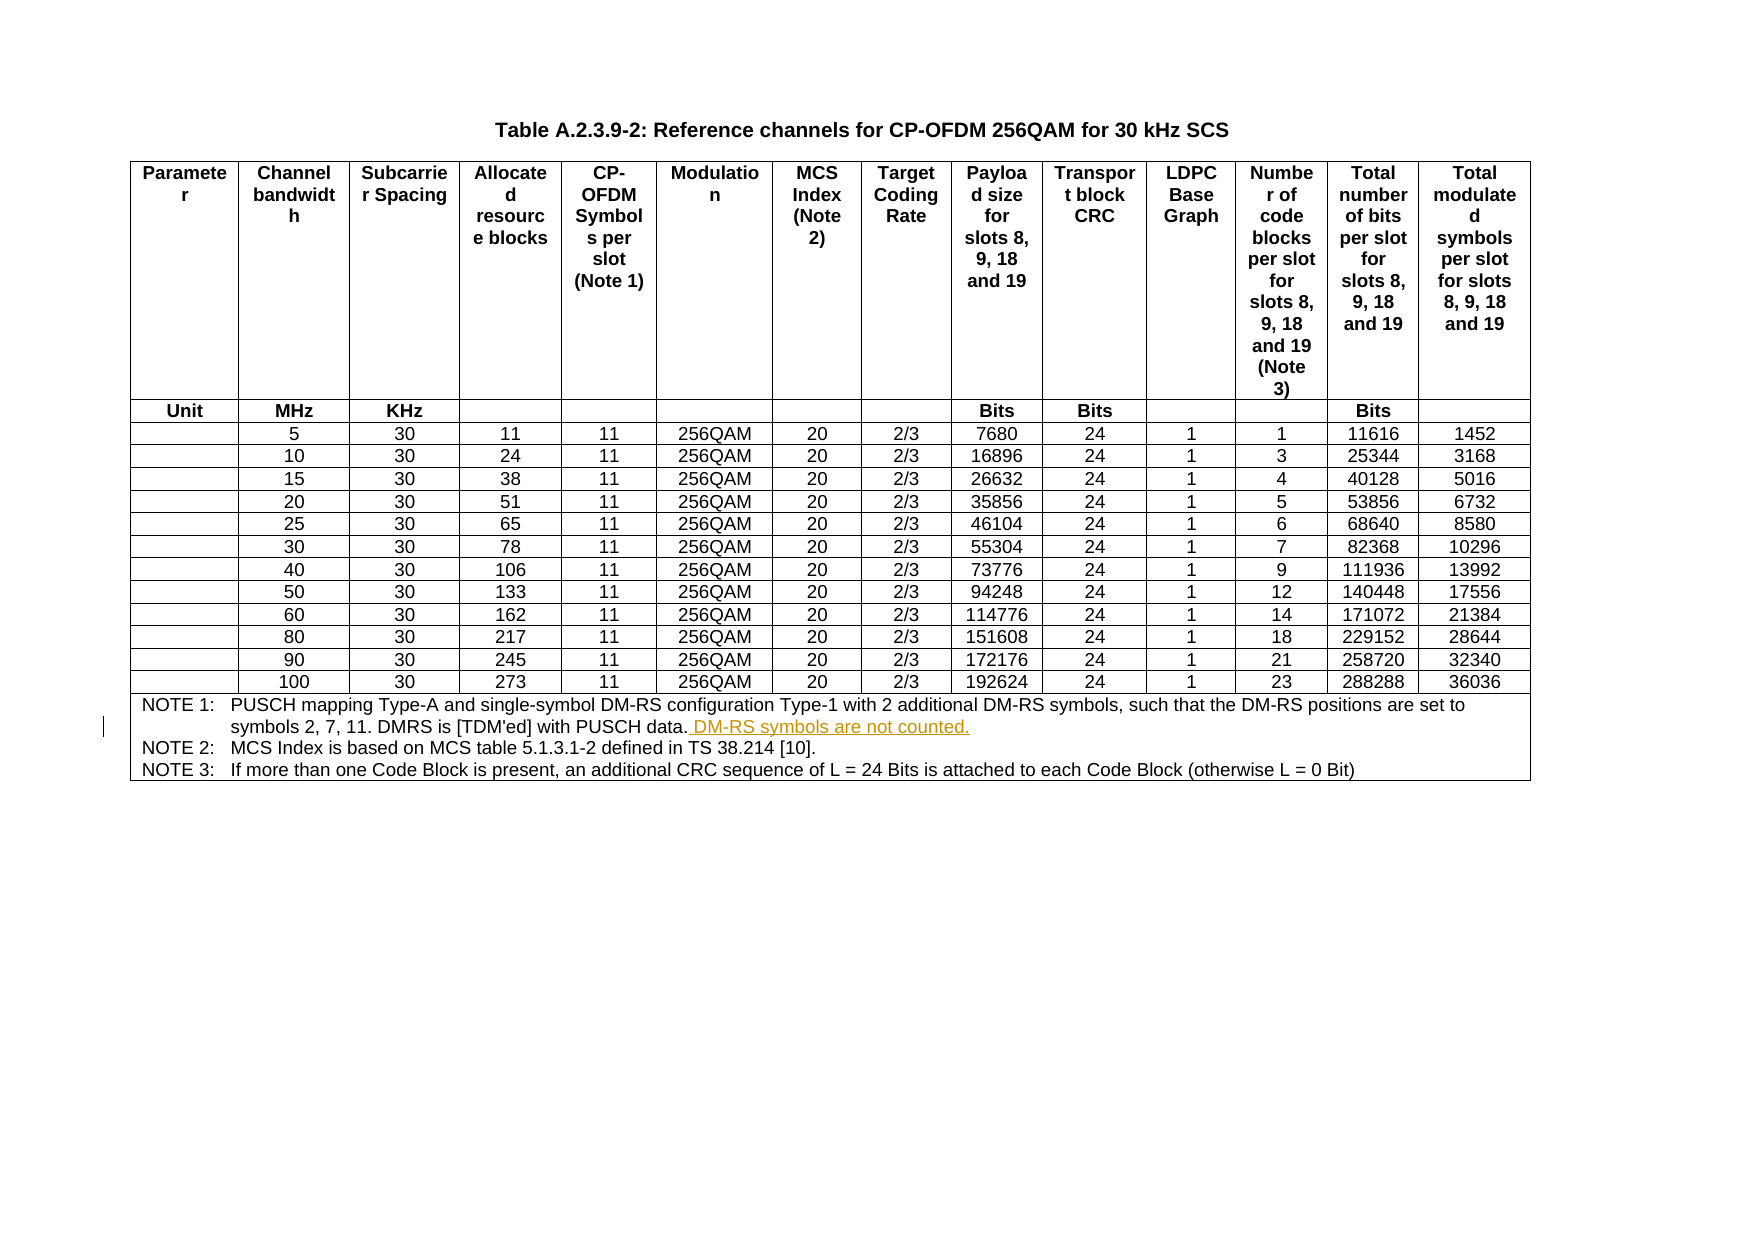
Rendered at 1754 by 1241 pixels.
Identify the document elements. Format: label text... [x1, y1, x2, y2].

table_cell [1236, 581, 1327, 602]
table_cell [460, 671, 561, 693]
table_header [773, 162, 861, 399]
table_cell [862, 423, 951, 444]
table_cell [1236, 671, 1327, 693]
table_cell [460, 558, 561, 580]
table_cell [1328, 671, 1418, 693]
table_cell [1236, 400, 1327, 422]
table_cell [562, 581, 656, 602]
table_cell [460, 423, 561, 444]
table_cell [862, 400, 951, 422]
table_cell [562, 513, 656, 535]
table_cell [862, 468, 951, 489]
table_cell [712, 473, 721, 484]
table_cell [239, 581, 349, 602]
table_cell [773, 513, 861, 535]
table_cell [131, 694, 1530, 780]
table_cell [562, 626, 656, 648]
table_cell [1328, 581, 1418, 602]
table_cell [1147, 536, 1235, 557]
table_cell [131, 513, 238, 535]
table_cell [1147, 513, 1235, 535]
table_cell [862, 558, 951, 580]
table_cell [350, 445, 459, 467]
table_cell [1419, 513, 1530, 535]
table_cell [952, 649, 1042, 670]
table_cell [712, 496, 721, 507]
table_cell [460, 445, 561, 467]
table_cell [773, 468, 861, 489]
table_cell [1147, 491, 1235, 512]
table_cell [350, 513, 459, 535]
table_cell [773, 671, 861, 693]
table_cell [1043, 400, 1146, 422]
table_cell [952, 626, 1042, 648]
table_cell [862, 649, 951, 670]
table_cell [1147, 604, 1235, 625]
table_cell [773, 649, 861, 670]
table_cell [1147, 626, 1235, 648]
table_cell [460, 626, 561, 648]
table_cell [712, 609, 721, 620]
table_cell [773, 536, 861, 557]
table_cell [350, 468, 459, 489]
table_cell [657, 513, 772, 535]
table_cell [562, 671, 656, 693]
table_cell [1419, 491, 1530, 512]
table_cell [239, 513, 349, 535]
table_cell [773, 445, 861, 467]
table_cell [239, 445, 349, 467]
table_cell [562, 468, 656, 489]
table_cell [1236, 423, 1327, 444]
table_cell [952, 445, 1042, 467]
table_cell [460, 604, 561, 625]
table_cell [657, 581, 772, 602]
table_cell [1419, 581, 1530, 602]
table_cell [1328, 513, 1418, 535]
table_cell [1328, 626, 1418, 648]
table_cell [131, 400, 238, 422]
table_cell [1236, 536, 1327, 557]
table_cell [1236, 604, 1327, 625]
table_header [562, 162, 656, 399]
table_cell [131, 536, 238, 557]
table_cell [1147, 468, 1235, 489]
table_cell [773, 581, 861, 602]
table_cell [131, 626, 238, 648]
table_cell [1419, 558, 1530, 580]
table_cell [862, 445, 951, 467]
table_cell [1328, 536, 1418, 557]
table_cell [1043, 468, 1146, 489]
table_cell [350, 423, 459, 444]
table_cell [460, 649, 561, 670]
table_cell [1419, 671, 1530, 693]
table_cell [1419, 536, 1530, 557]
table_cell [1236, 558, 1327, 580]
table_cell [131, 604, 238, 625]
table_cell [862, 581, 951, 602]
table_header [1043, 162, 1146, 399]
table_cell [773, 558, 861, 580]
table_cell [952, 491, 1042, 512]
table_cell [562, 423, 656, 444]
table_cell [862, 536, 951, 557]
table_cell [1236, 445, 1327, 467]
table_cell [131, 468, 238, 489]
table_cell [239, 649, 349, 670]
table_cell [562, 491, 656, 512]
text Table A.2.3.9-2: Reference channels for CP-OFDM 256QAM for 30 kHz SCS [118, 118, 1606, 142]
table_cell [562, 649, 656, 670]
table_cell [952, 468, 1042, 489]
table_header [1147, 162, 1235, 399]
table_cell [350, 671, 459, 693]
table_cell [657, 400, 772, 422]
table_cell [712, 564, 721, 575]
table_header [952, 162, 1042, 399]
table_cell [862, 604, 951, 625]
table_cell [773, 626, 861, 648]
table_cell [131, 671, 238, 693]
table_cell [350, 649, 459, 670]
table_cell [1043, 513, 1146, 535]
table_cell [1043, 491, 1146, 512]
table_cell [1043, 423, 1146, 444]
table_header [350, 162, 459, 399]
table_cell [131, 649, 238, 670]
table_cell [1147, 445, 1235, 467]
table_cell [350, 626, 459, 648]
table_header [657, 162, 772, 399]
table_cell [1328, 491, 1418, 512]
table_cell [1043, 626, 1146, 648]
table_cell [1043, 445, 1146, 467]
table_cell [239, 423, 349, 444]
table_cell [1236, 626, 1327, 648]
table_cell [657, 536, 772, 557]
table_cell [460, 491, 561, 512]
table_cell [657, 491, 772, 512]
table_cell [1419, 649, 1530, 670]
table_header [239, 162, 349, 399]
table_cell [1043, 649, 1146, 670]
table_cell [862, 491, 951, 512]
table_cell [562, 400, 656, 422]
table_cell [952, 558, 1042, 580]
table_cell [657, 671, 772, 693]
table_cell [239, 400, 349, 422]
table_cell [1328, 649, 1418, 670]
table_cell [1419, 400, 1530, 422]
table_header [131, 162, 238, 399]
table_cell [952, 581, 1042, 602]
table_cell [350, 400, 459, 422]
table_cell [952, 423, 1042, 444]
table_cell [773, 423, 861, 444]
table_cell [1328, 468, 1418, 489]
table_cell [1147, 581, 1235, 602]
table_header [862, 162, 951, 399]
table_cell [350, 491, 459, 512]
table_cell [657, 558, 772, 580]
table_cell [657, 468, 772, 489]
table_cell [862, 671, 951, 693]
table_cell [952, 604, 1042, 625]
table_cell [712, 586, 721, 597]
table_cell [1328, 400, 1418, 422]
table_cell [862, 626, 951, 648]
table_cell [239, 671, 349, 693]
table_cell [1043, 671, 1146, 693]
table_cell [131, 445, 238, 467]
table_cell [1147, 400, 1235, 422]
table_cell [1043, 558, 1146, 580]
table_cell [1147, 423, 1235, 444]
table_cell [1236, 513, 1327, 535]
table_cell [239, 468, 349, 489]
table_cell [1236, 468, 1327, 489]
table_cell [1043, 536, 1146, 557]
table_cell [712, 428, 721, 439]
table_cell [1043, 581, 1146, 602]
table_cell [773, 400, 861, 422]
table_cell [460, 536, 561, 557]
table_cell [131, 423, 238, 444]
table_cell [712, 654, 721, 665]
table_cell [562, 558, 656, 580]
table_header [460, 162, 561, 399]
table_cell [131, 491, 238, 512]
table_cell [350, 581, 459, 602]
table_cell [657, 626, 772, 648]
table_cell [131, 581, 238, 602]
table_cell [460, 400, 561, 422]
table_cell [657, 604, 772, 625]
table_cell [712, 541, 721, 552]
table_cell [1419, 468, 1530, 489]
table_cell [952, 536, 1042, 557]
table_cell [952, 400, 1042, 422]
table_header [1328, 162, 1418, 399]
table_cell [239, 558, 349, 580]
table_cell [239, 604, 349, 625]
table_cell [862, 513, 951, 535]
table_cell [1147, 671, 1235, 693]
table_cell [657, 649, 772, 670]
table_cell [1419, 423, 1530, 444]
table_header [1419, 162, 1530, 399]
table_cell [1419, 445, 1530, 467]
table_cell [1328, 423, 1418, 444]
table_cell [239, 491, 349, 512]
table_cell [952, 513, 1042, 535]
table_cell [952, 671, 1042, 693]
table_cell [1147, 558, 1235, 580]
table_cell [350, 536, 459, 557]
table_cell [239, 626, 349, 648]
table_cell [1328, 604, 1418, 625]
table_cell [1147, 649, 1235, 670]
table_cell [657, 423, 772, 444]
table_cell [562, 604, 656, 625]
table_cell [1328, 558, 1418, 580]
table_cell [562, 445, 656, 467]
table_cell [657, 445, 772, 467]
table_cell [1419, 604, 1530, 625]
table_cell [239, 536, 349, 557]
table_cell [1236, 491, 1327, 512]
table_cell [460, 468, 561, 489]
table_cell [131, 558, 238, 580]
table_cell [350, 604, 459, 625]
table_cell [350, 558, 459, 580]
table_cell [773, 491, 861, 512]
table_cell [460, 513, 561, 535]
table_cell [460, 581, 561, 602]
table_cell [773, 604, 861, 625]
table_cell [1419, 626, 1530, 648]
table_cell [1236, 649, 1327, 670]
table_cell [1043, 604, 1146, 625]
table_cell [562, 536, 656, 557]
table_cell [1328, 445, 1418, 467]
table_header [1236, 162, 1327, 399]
